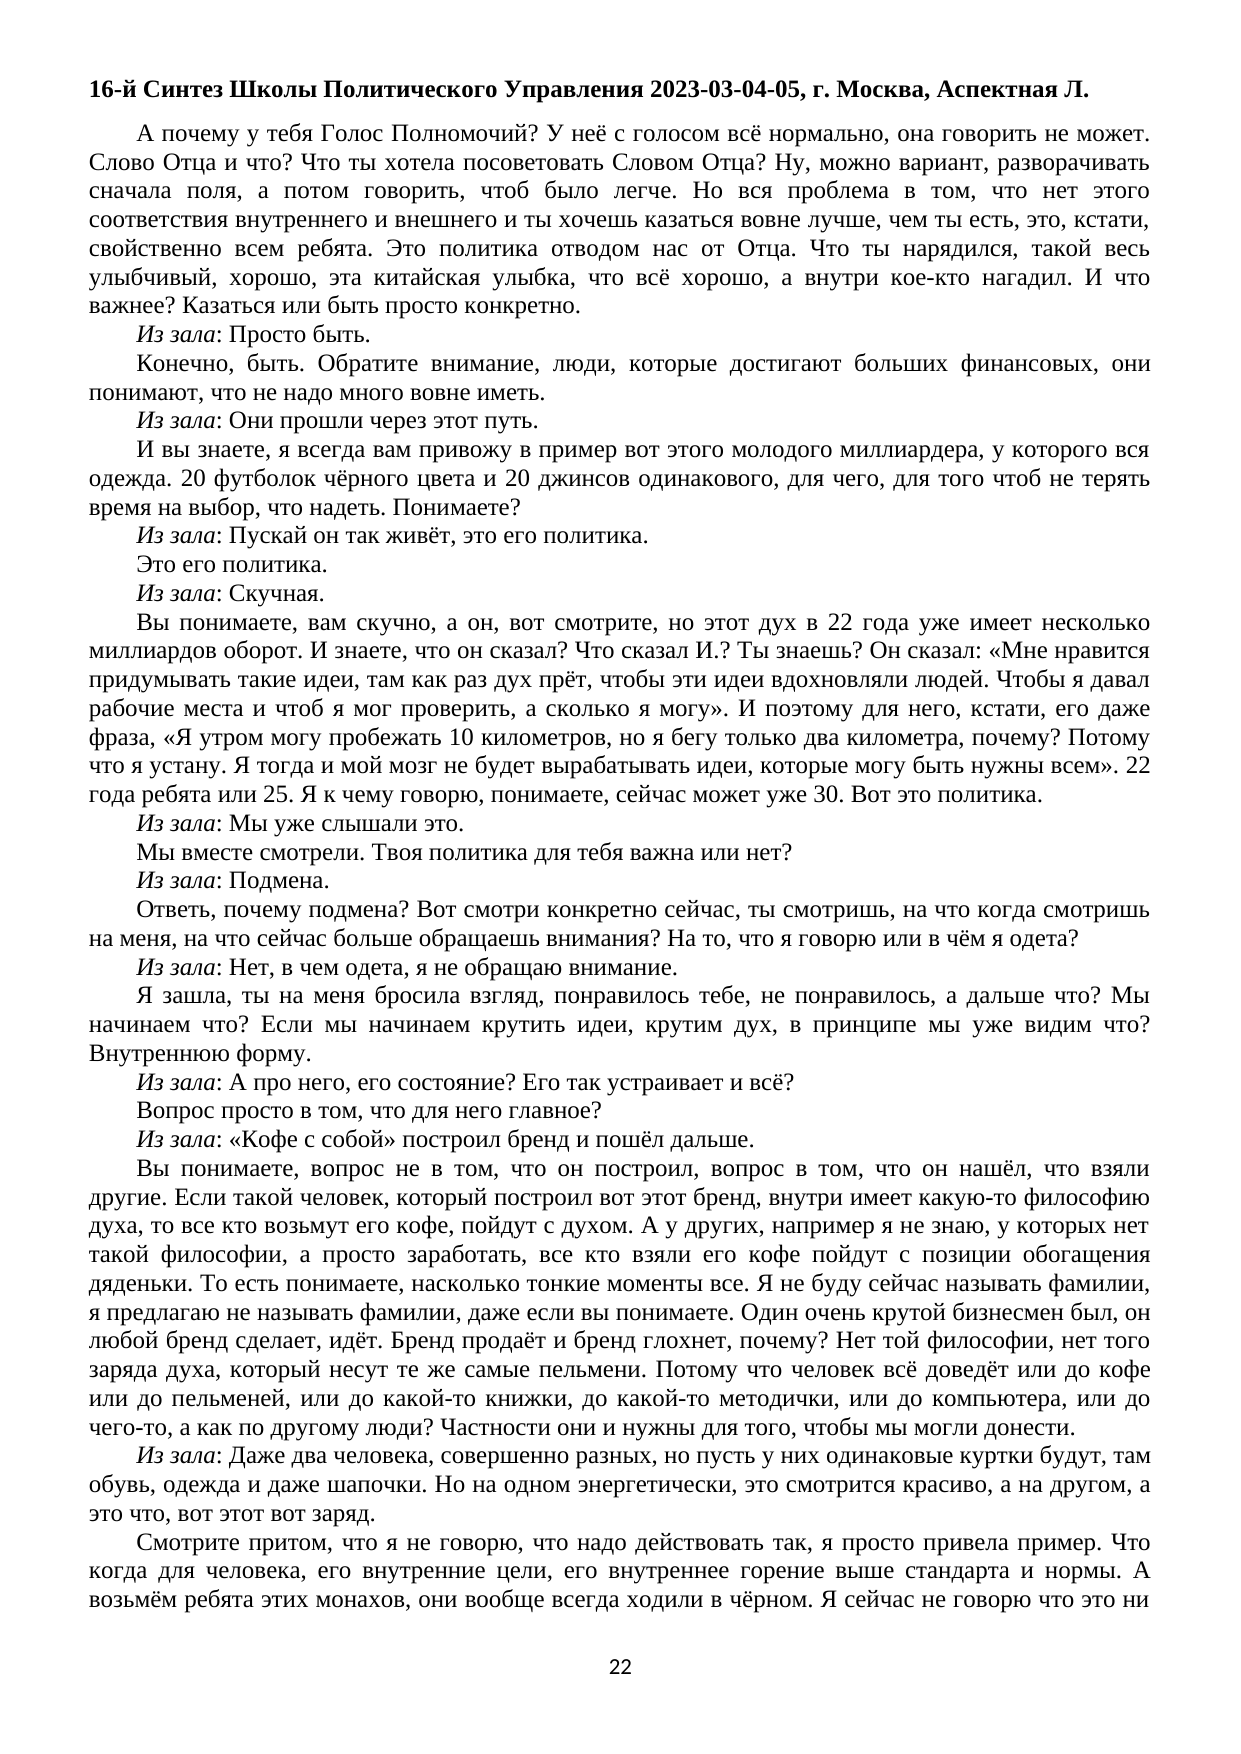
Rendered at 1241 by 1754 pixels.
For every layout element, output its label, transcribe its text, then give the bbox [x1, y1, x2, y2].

text Из зала: Подмена. [89, 866, 1152, 894]
text Из зала: Даже два человека, совершенно разных, но пусть у них одинаковые куртки будут, там обувь, одежда и даже шапочки. Но на одном энергетически, это смотрится красиво, а на другом, а это что, вот этот вот заряд. [89, 1441, 1152, 1527]
text Это его политика. [89, 549, 1152, 578]
text Конечно, быть. Обратите внимание, люди, которые достигают больших финансовых, они понимают, что не надо много вовне иметь. [89, 348, 1152, 406]
text Из зала: Они прошли через этот путь. [89, 406, 1152, 434]
text Вы понимаете, вопрос не в том, что он построил, вопрос в том, что он нашёл, что взяли другие. Если такой человек, который построил вот этот бренд, внутри имеет какую-то философию духа, то все кто возьмут его кофе, пойдут с духом. А у других, например я не знаю, у которых нет такой философии, а просто заработать, все кто взяли его кофе пойдут с позиции обогащения дяденьки. То есть понимаете, насколько тонкие моменты все. Я не буду сейчас называть фамилии, я предлагаю не называть фамилии, даже если вы понимаете. Один очень крутой бизнесмен был, он любой бренд сделает, идёт. Бренд продаёт и бренд глохнет, почему? Нет той философии, нет того заряда духа, который несут те же самые пельмени. Потому что человек всё доведёт или до кофе или до пельменей, или до какой-то книжки, до какой-то методички, или до компьютера, или до чего-то, а как по другому люди? Частности они и нужны для того, чтобы мы могли донести. [89, 1153, 1152, 1441]
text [89, 1527, 1152, 1613]
text Из зала: Просто быть. [89, 319, 1152, 348]
text И вы знаете, я всегда вам привожу в пример вот этого молодого миллиардера, у которого вся одежда. 20 футболок чёрного цвета и 20 джинсов одинакового, для чего, для того чтоб не терять время на выбор, что надеть. Понимаете? [89, 434, 1152, 521]
text Из зала: Пускай он так живёт, это его политика. [89, 521, 1152, 549]
text А почему у тебя Голос Полномочий? У неё с голосом всё нормально, она говорить не может. Слово Отца и что? Что ты хотела посоветовать Словом Отца? Ну, можно вариант, разворачивать сначала поля, а потом говорить, чтоб было легче. Но вся проблема в том, что нет этого соответствия внутреннего и внешнего и ты хочешь казаться вовне лучше, чем ты есть, это, кстати, свойственно всем ребята. Это политика отводом нас от Отца. Что ты нарядился, такой весь улыбчивый, хорошо, эта китайская улыбка, что всё хорошо, а внутри кое-кто нагадил. И что важнее? Казаться или быть просто конкретно. [89, 118, 1152, 319]
text Из зала: Скучная. [89, 578, 1152, 607]
text Из зала: Нет, в чем одета, я не обращаю внимание. [89, 952, 1152, 981]
text Из зала: «Кофе с собой» построил бренд и пошёл дальше. [89, 1124, 1152, 1153]
text Из зала: А про него, его состояние? Его так устраивает и всё? [89, 1067, 1152, 1096]
text Вопрос просто в том, что для него главное? [89, 1096, 1152, 1124]
text Ответь, почему подмена? Вот смотри конкретно сейчас, ты смотришь, на что когда смотришь на меня, на что сейчас больше обращаешь внимания? На то, что я говорю или в чём я одета? [89, 894, 1152, 952]
text Я зашла, ты на меня бросила взгляд, понравилось тебе, не понравилось, а дальше что? Мы начинаем что? Если мы начинаем крутить идеи, крутим дух, в принципе мы уже видим что? Внутреннюю форму. [89, 981, 1152, 1067]
text Мы вместе смотрели. Твоя политика для тебя важна или нет? [89, 837, 1152, 866]
text Вы понимаете, вам скучно, а он, вот смотрите, но этот дух в 22 года уже имеет несколько миллиардов оборот. И знаете, что он сказал? Что сказал И.? Ты знаешь? Он сказал: «Мне нравится придумывать такие идеи, там как раз дух прёт, чтобы эти идеи вдохновляли людей. Чтобы я давал рабочие места и чтоб я мог проверить, а сколько я могу». И поэтому для него, кстати, его даже фраза, «Я утром могу пробежать 10 километров, но я бегу только два километра, почему? Потому что я устану. Я тогда и мой мозг не будет вырабатывать идеи, которые могу быть нужны всем». 22 года ребята или 25. Я к чему говорю, понимаете, сейчас может уже 30. Вот это политика. [89, 607, 1152, 808]
text Из зала: Мы уже слышали это. [89, 808, 1152, 837]
